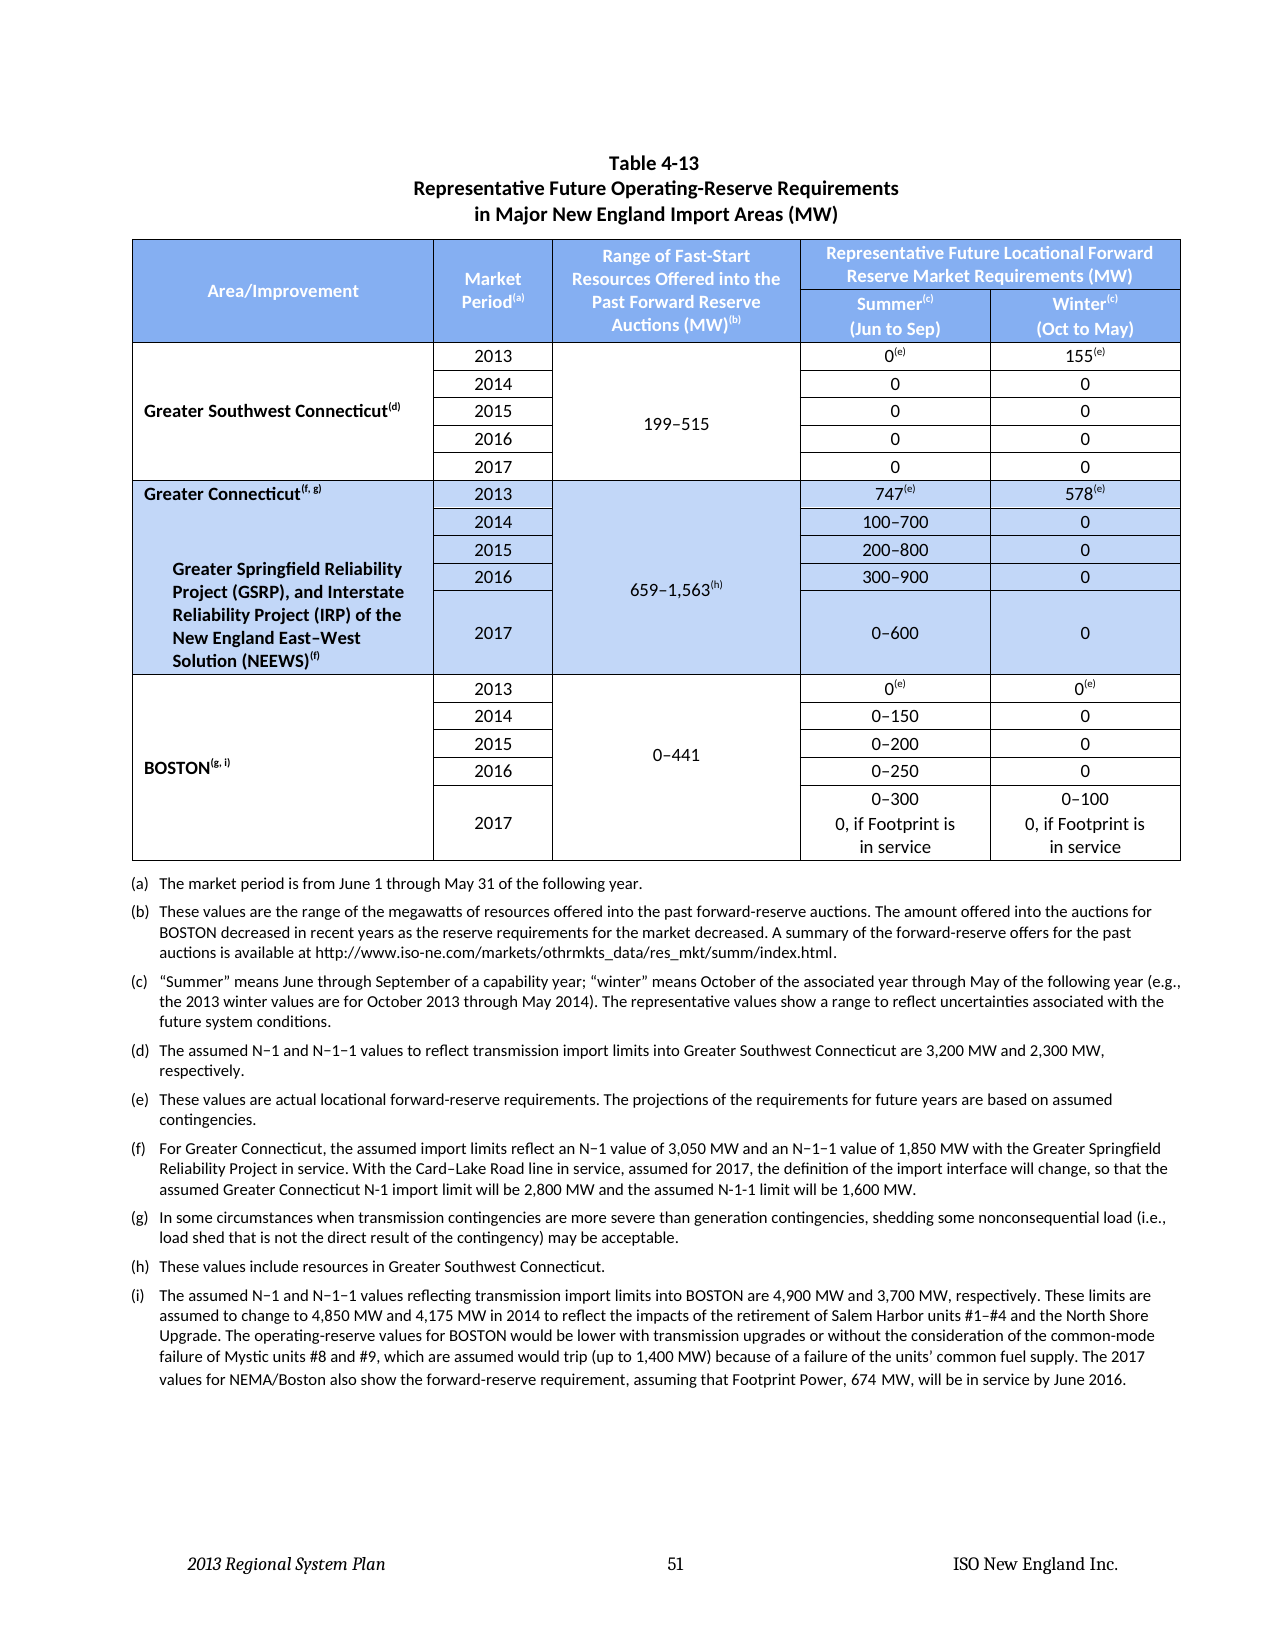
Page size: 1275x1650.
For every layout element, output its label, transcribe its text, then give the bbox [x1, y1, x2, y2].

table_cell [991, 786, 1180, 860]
list In some circumstances when transmission contingencies are more severe than generation contingencies, shedding some nonconsequential load (i.e., load shed that is not the direct result of the contingency) may be acceptable. [131, 1207, 1182, 1248]
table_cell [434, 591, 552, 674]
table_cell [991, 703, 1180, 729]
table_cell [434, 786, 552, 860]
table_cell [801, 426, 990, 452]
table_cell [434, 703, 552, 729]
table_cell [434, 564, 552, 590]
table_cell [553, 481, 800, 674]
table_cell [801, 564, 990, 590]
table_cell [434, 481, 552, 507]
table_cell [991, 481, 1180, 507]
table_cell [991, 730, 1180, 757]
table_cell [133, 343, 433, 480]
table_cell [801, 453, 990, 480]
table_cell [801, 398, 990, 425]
list The assumed N−1 and N−1−1 values to reflect transmission import limits into Greater Southwest Connecticut are 3,200 MW and 2,300 MW, respectively. [131, 1040, 1182, 1081]
list “Summer” means June through September of a capability year; “winter” means October of the associated year through May of the following year (e.g., the 2013 winter values are for October 2013 through May 2014). The representative values show a range to reflect uncertainties associated with the future system conditions. [131, 971, 1182, 1032]
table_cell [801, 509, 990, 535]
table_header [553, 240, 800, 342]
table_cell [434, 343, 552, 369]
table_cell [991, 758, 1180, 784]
list These values are the range of the megawatts of resources offered into the past forward-reserve auctions. The amount offered into the auctions for BOSTON decreased in recent years as the reserve requirements for the market decreased. A summary of the forward-reserve offers for the past auctions is available at http://www.iso-ne.com/markets/othrmkts_data/res_mkt/summ/index.html. [131, 902, 1182, 963]
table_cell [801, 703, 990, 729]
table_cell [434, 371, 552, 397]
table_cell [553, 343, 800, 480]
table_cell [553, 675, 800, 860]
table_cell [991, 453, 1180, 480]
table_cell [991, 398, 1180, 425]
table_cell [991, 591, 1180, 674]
list These values include resources in Greater Southwest Connecticut. [131, 1256, 1182, 1277]
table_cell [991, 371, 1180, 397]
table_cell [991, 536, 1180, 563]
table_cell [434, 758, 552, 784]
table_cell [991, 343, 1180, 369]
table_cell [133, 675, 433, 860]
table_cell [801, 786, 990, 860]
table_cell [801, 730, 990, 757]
list The market period is from June 1 through May 31 of the following year. [131, 873, 1182, 893]
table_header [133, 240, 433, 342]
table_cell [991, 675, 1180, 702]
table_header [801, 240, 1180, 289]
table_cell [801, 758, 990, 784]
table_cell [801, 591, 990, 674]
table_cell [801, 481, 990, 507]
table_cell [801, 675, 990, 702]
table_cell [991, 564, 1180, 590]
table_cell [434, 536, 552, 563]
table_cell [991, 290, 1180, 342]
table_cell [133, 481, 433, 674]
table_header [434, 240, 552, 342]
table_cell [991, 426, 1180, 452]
list These values are actual locational forward-reserve requirements. The projections of the requirements for future years are based on assumed contingencies. [131, 1089, 1182, 1130]
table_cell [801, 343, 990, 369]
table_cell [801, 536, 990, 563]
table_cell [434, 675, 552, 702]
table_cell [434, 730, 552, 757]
list For Greater Connecticut, the assumed import limits reflect an N−1 value of 3,050 MW and an N−1−1 value of 1,850 MW with the Greater Springfield Reliability Project in service. With the Card–Lake Road line in service, assumed for 2017, the definition of the import interface will change, so that the assumed Greater Connecticut N-1 import limit will be 2,800 MW and the assumed N-1-1 limit will be 1,600 MW. [131, 1138, 1182, 1199]
list The assumed N−1 and N−1−1 values reflecting transmission import limits into BOSTON are 4,900 MW and 3,700 MW, respectively. These limits are assumed to change to 4,850 MW and 4,175 MW in 2014 to reflect the impacts of the retirement of Salem Harbor units #1–#4 and the North Shore Upgrade. The operating-reserve values for BOSTON would be lower with transmission upgrades or without the consideration of the common-mode failure of Mystic units #8 and #9, which are assumed would trip (up to 1,400 MW) because of a failure of the units’ common fuel supply. The 2017 values for NEMA/Boston also show the forward-reserve requirement, assuming that Footprint Power, 674 MW, will be in service by June 2016. [131, 1285, 1182, 1390]
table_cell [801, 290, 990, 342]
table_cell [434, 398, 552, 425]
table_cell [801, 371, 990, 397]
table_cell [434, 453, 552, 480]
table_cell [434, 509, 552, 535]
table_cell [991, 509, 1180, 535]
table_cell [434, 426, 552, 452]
